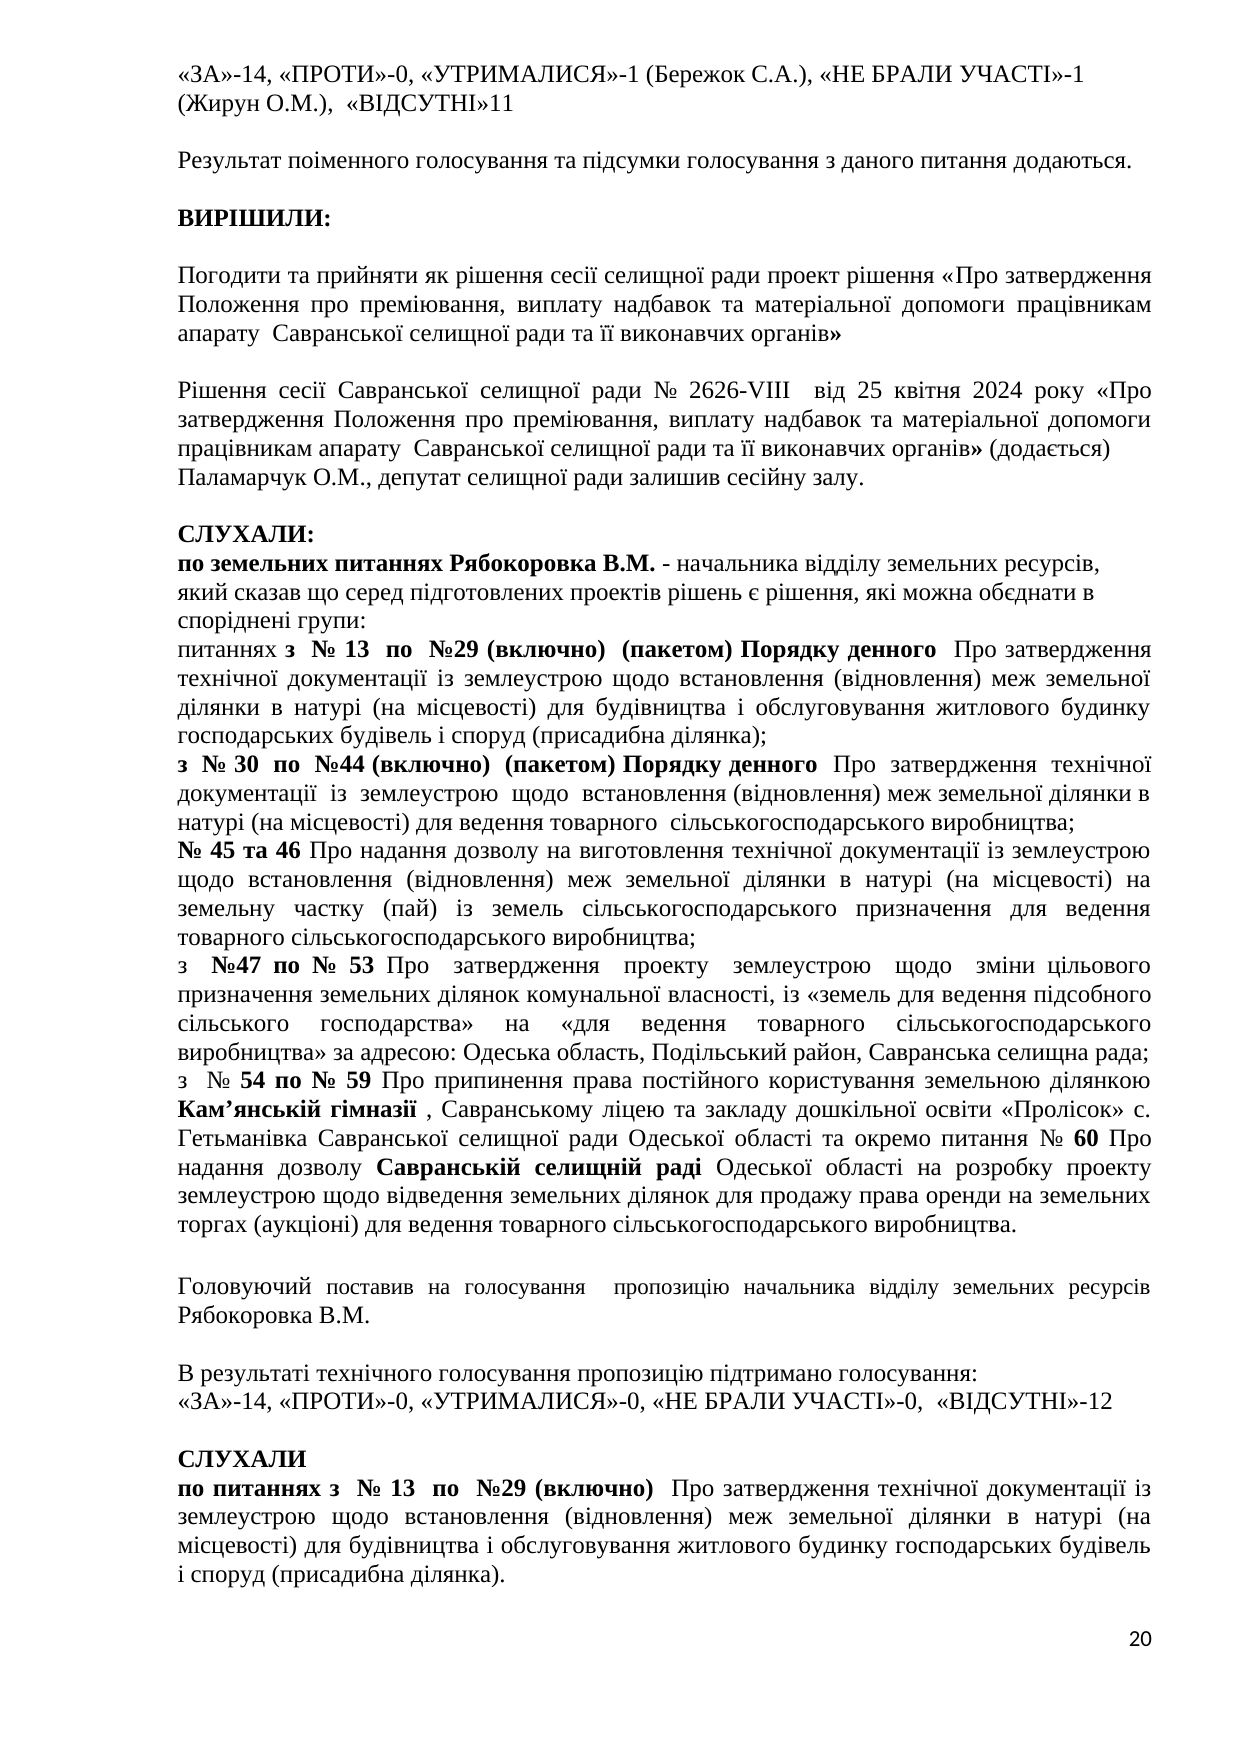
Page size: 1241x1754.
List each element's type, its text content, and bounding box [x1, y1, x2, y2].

text «ЗА»-14, «ПРОТИ»-0, «УТРИМАЛИСЯ»-1 (Бережок С.А.), «НЕ БРАЛИ УЧАСТІ»-1 (Жирун О.М.), «ВІДСУТНІ»11 [177, 59, 1152, 117]
text «ЗА»-14, «ПРОТИ»-0, «УТРИМАЛИСЯ»-0, «НЕ БРАЛИ УЧАСТІ»-0, «ВІДСУТНІ»-12 [177, 1386, 1152, 1415]
text з № 30 по №44 (включно) (пакетом) Порядку денного Про затвердження технічної документації із землеустрою щодо встановлення (відновлення) меж земельної ділянки в натурі (на місцевості) для ведення товарного сільськогосподарського виробництва; [177, 749, 1152, 835]
text № 45 та 46 Про надання дозволу на виготовлення технічної документації із землеустрою щодо встановлення (відновлення) меж земельної ділянки в натурі (на місцевості) на земельну частку (пай) із земель сільськогосподарського призначення для ведення товарного сільськогосподарського виробництва; [177, 835, 1152, 950]
text В результаті технічного голосування пропозицію підтримано голосування: [177, 1358, 1152, 1386]
text по питаннях з № 13 по №29 (включно) Про затвердження технічної документації із землеустрою щодо встановлення (відновлення) меж земельної ділянки в натурі (на місцевості) для будівництва і обслуговування житлового будинку господарських будівель і споруд (присадибна ділянка). [177, 1473, 1152, 1588]
text з № 54 по № 59 Про припинення права постійного користування земельною ділянкою Кам’янській гімназії , Савранському ліцею та закладу дошкільної освіти «Пролісок» с. Гетьманівка Савранської селищної ради Одеської області та окремо питання № 60 Про надання дозволу Савранській селищній раді Одеської області на розробку проекту землеустрою щодо відведення земельних ділянок для продажу права оренди на земельних торгах (аукціоні) для ведення товарного сільськогосподарського виробництва. [177, 1065, 1152, 1238]
text Результат поіменного голосування та підсумки голосування з даного питання додаються. [177, 145, 1152, 174]
text Погодити та прийняти як рішення сесії селищної ради проект рішення «Про затвердження Положення про преміювання, виплату надбавок та матеріальної допомоги працівникам апарату Савранської селищної ради та її виконавчих органів» [177, 260, 1152, 347]
text СЛУХАЛИ: [177, 519, 1152, 548]
text СЛУХАЛИ [177, 1444, 1152, 1473]
text ВИРІШИЛИ: [177, 203, 1152, 232]
text Рішення сесії Савранської селищної ради № 2626-VIII від 25 квітня 2024 року «Про затвердження Положення про преміювання, виплату надбавок та матеріальної допомоги працівникам апарату Савранської селищної ради та її виконавчих органів» (додається) [177, 375, 1152, 462]
text Головуючий поставив на голосування пропозицію начальника відділу земельних ресурсів Рябокоровка В.М. [177, 1271, 1152, 1329]
text питаннях з № 13 по №29 (включно) (пакетом) Порядку денного Про затвердження технічної документації із землеустрою щодо встановлення (відновлення) меж земельної ділянки в натурі (на місцевості) для будівництва і обслуговування житлового будинку господарських будівель і споруд (присадибна ділянка); [177, 634, 1152, 749]
text Паламарчук О.М., депутат селищної ради залишив сесійну залу. [177, 462, 1152, 490]
text з №47 по № 53 Про затвердження проекту землеустрою щодо зміни цільового призначення земельних ділянок комунальної власності, із «земель для ведення підсобного сільського господарства» на «для ведення товарного сільськогосподарського виробництва» за адресою: Одеська область, Подільський район, Савранська селищна рада; [177, 950, 1152, 1065]
text по земельних питаннях Рябокоровка В.М. - начальника відділу земельних ресурсів, який сказав що серед підготовлених проектів рішень є рішення, які можна обєднати в споріднені групи: [177, 548, 1152, 634]
